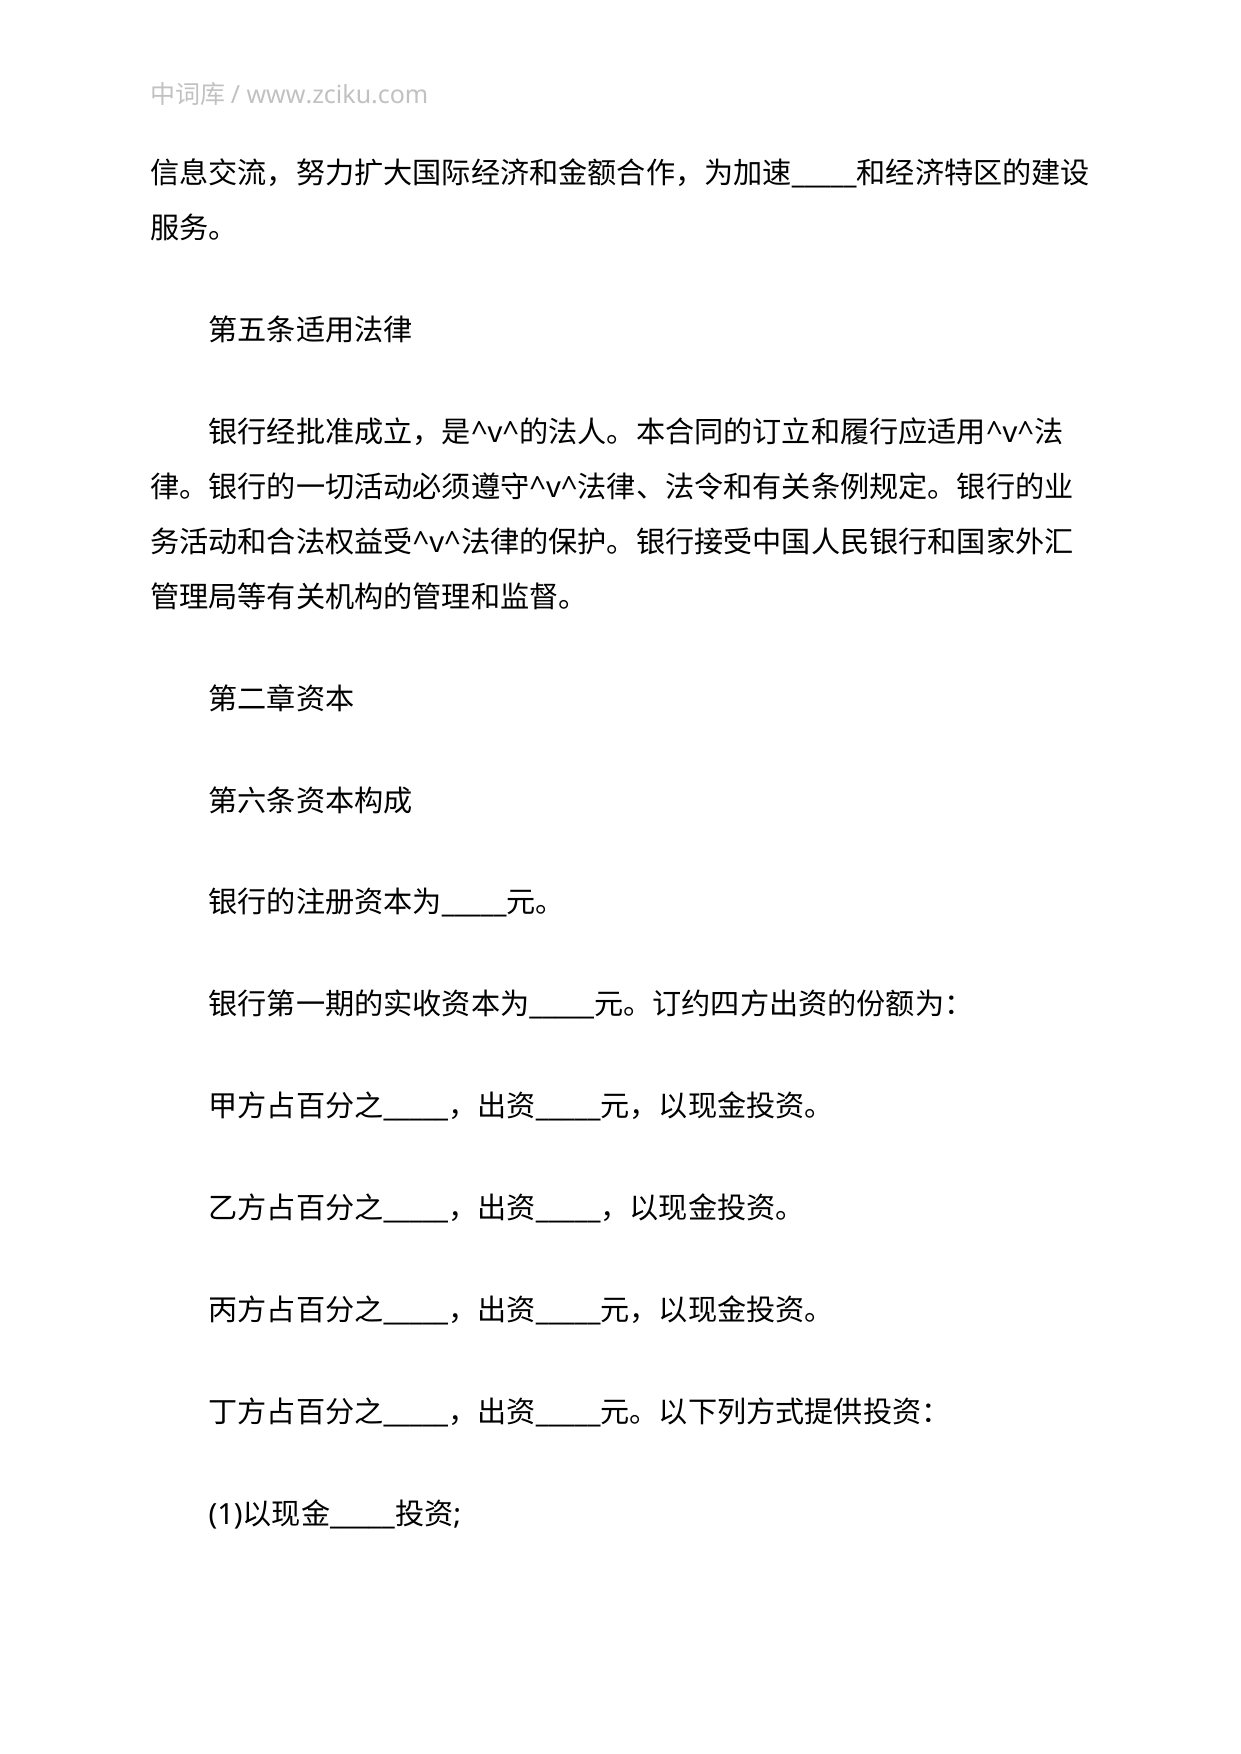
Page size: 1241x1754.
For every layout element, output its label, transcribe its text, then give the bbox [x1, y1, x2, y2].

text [150, 150, 1090, 247]
text 第六条资本构成 [150, 777, 1090, 819]
text 银行经批准成立，是^v^的法人。本合同的订立和履行应适用^v^法律。银行的一切活动必须遵守^v^法律、法令和有关条例规定。银行的业务活动和合法权益受^v^法律的保护。银行接受中国人民银行和国家外汇管理局等有关机构的管理和监督。 [150, 408, 1090, 616]
text 丁方占百分之_____，出资_____元。以下列方式提供投资： [150, 1389, 1090, 1431]
text 丙方占百分之_____，出资_____元，以现金投资。 [150, 1287, 1090, 1329]
text 银行第一期的实收资本为_____元。订约四方出资的份额为： [150, 981, 1090, 1023]
text 乙方占百分之_____，出资_____，以现金投资。 [150, 1185, 1090, 1227]
text 甲方占百分之_____，出资_____元，以现金投资。 [150, 1083, 1090, 1125]
text 第五条适用法律 [150, 307, 1090, 349]
text (1)以现金_____投资; [150, 1491, 1090, 1533]
text 第二章资本 [150, 675, 1090, 718]
text 银行的注册资本为_____元。 [150, 879, 1090, 921]
